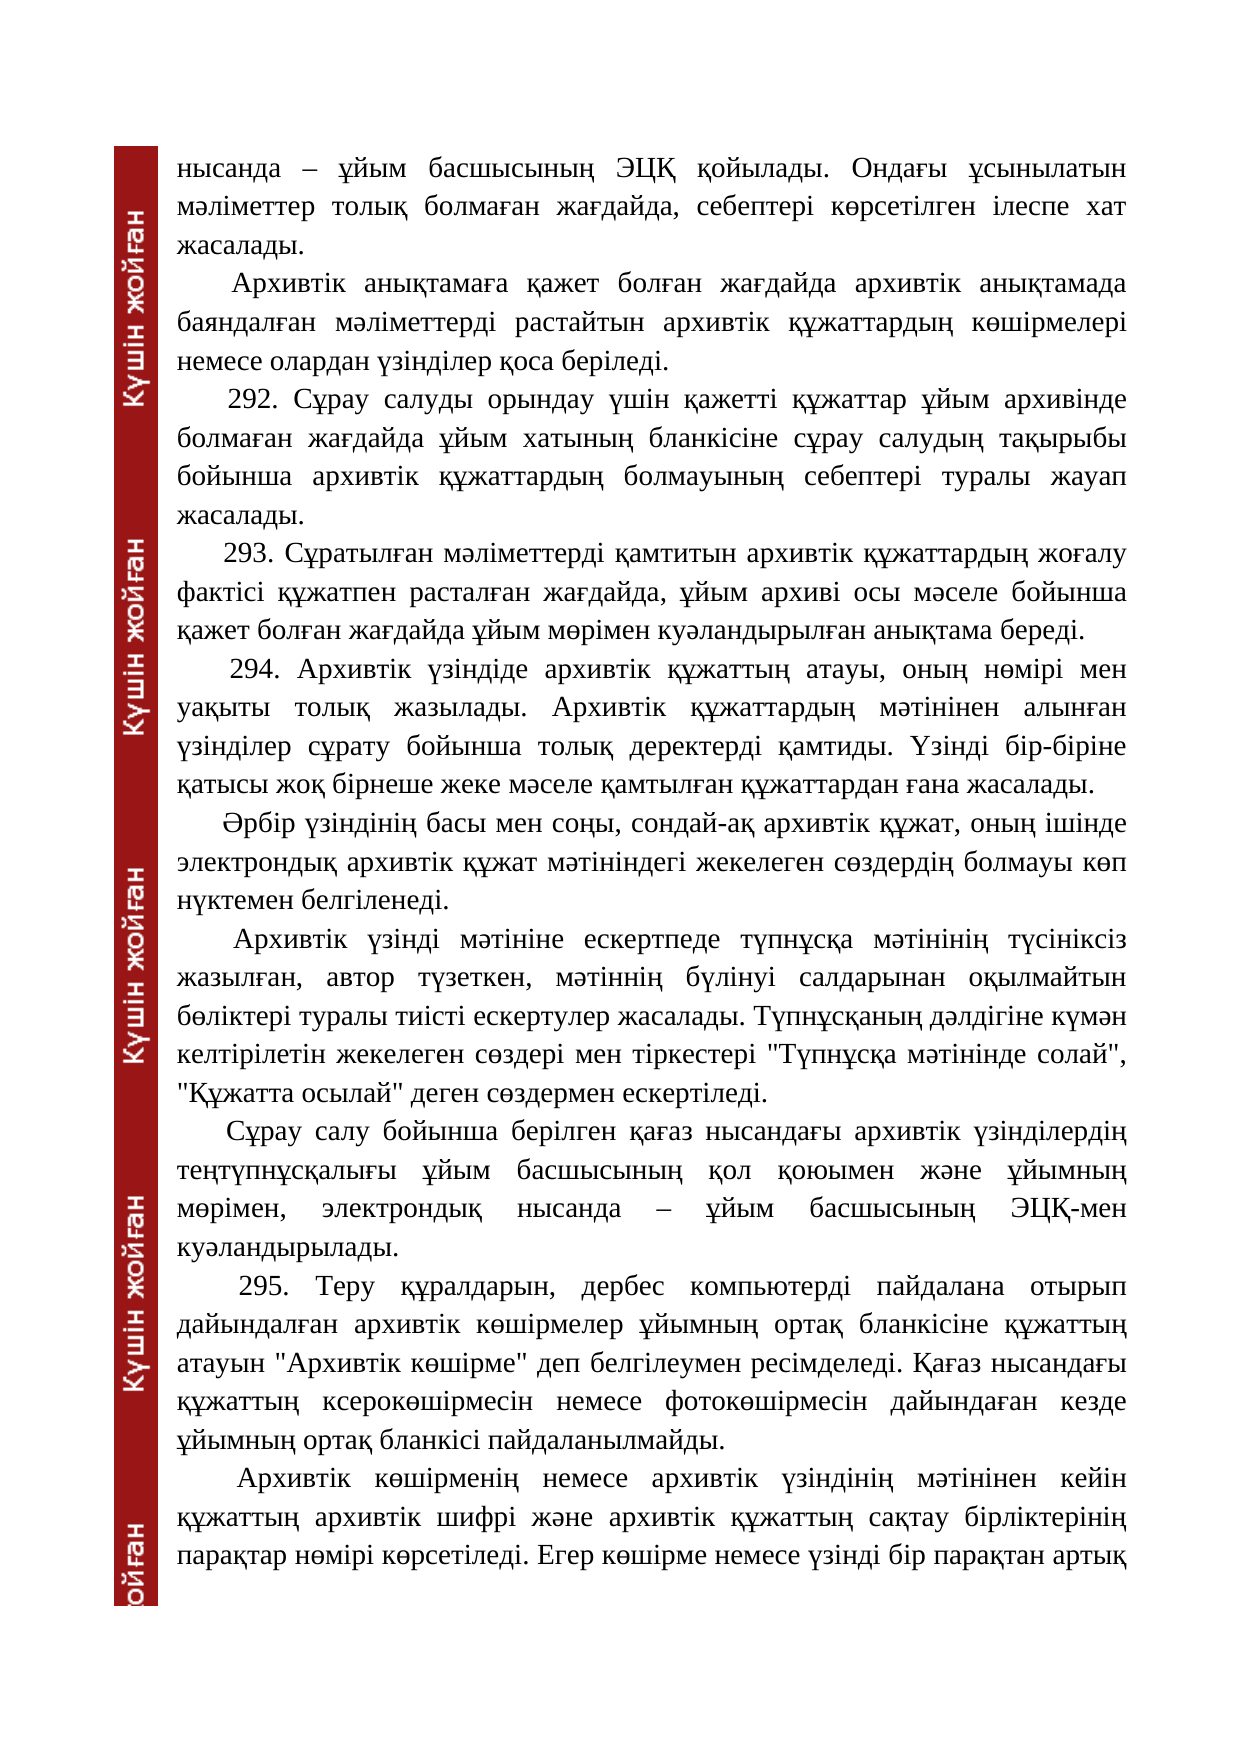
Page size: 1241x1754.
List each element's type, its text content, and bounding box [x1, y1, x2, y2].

text 294. Архивтік үзіндіде архивтік құжаттың атауы, оның нөмірі мен уақыты толық жазылады. Архивтік құжаттардың мәтінінен алынған үзінділер сұрату бойынша толық деректерді қамтиды. Үзінді бір-біріне қатысы жоқ бірнеше жеке мәселе қамтылған құжаттардан ғана жасалады. [112, 651, 1128, 800]
picture [114, 916, 158, 921]
picture [114, 530, 158, 535]
picture [114, 646, 158, 651]
picture [114, 1455, 158, 1460]
text Архивтік үзінді мәтініне ескертпеде түпнұсқа мәтінінің түсініксіз жазылған, автор түзеткен, мәтіннің бүлінуі салдарынан оқылмайтын бөліктері туралы тиісті ескертулер жасалады. Түпнұсқаның дәлдігіне күмән келтірілетін жекелеген сөздері мен тіркестері "Түпнұсқа мәтінінде солай", "Құжатта осылай" деген сөздермен ескертіледі. [112, 921, 1128, 1108]
picture [114, 146, 158, 150]
text Әрбір үзіндінің басы мен соңы, сондай-ақ архивтік құжат, оның ішінде электрондық архивтік құжат мәтініндегі жекелеген сөздердің болмауы көп нүктемен белгіленеді. [112, 805, 1128, 916]
text 293. Сұратылған мәліметтерді қамтитын архивтік құжаттардың жоғалу фактісі құжатпен расталған жағдайда, ұйым архиві осы мәселе бойынша қажет болған жағдайда ұйым мөрімен куәландырылған анықтама береді. [112, 535, 1128, 646]
text 292. Сұрау салуды орындау үшін қажетті құжаттар ұйым архивінде болмаған жағдайда ұйым хатының бланкісіне сұрау салудың тақырыбы бойынша архивтік құжаттардың болмауының себептері туралы жауап жасалады. [112, 381, 1128, 530]
picture [114, 1571, 158, 1606]
picture [114, 261, 158, 266]
picture [114, 1263, 158, 1268]
picture [114, 376, 158, 381]
text 295. Теру құралдарын, дербес компьютерді пайдалана отырып дайындалған архивтік көшірмелер ұйымның ортақ бланкісіне құжаттың атауын "Архивтік көшірме" деп белгілеумен ресімделеді. Қағаз нысандағы құжаттың ксерокөшірмесін немесе фотокөшірмесін дайындаған кезде ұйымның ортақ бланкісі пайдаланылмайды. [112, 1268, 1128, 1455]
picture [114, 800, 158, 805]
text Сұрау салу бойынша берілген қағаз нысандағы архивтік үзінділердің теңтүпнұсқалығы ұйым басшысының қол қоюымен және ұйымның мөрімен, электрондық нысанда – ұйым басшысының ЭЦҚ-мен куәландырылады. [112, 1113, 1128, 1263]
text Архивтік анықтамаға қажет болған жағдайда архивтік анықтамада баяндалған мәліметтерді растайтын архивтік құжаттардың көшірмелері немесе олардан үзінділер қоса беріледі. [112, 266, 1128, 376]
picture [114, 1108, 158, 1113]
